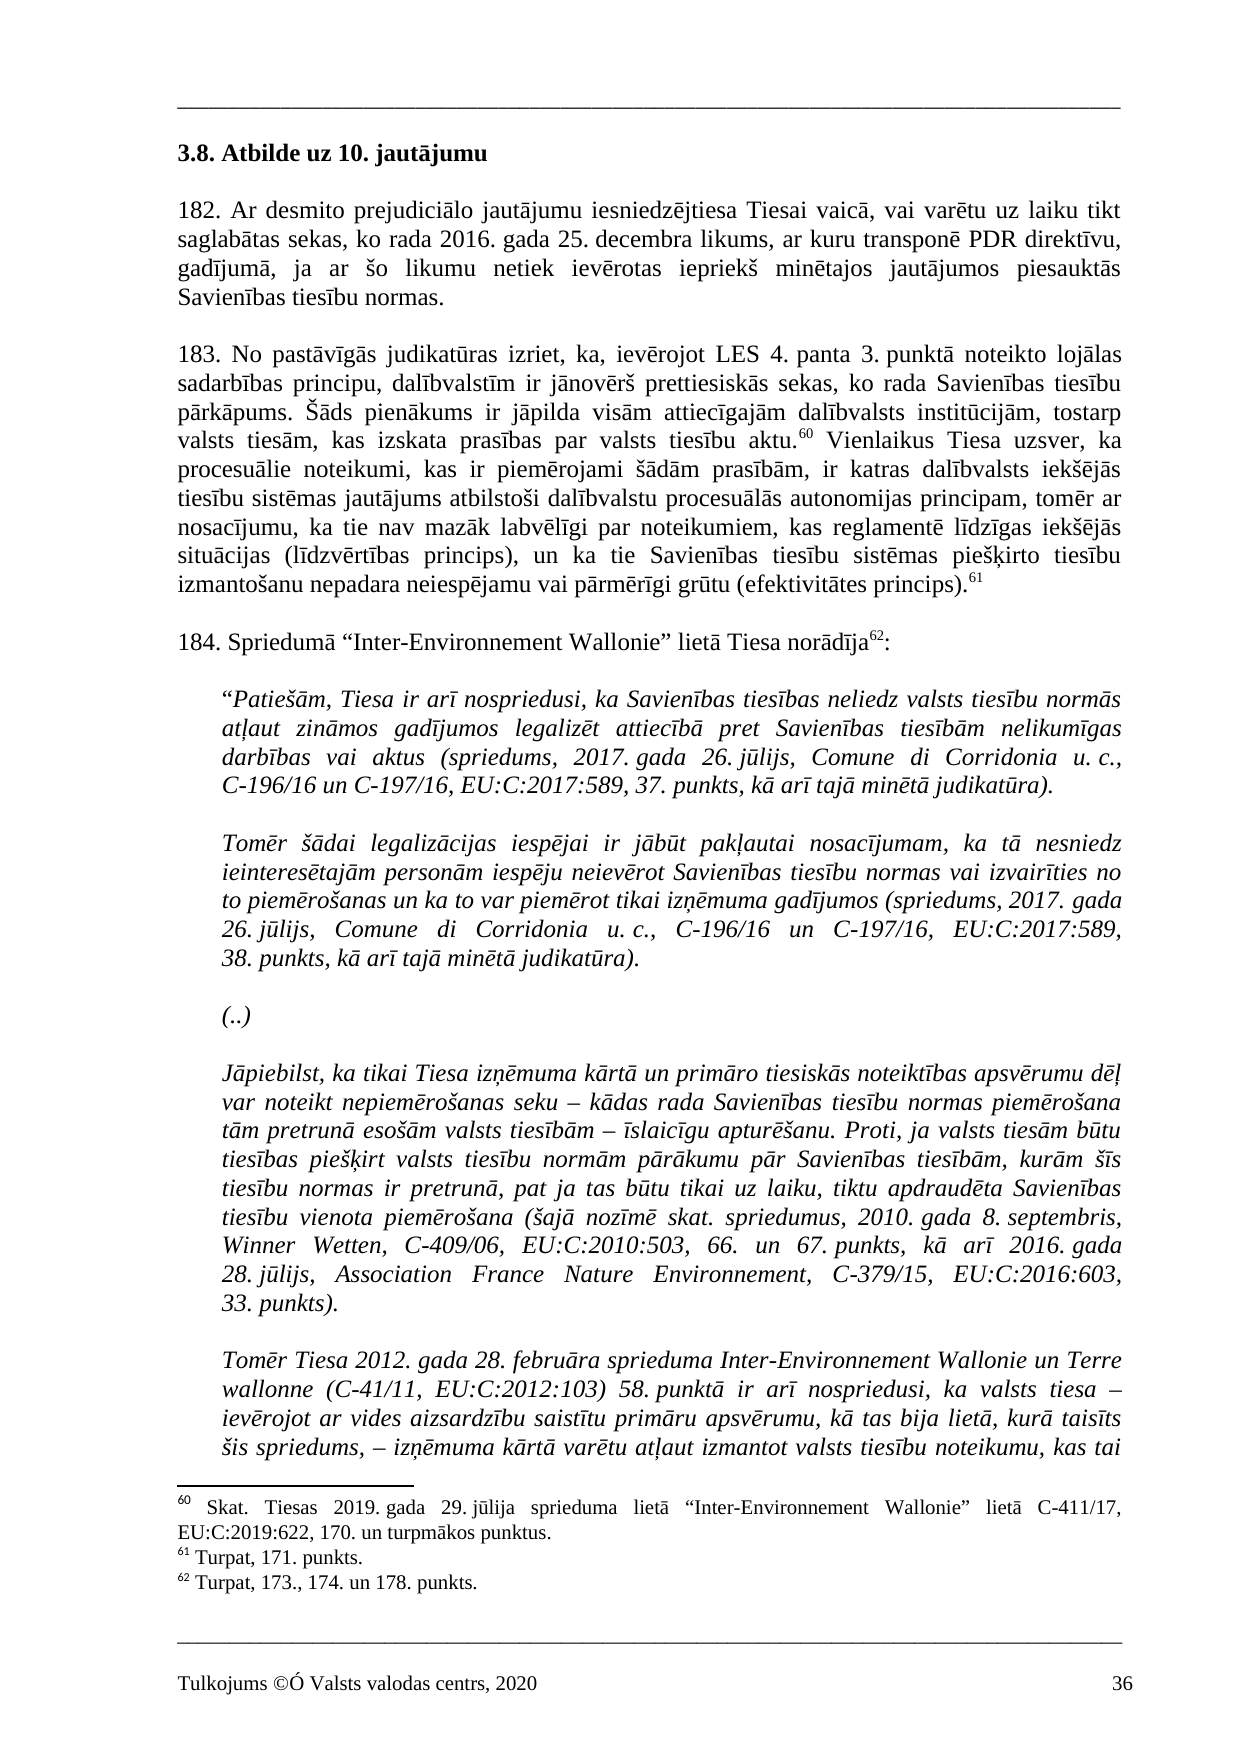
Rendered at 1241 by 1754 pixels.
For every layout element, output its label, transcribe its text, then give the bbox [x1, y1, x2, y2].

text 183. No pastāvīgās judikatūras izriet, ka, ievērojot LES 4. panta 3. punktā noteikto lojālas sadarbības principu, dalībvalstīm ir jānovērš prettiesiskās sekas, ko rada Savienības tiesību pārkāpums. Šāds pienākums ir jāpilda visām attiecīgajām dalībvalsts institūcijām, tostarp valsts tiesām, kas izskata prasības par valsts tiesību aktu. Vienlaikus Tiesa uzsver, ka procesuālie noteikumi, kas ir piemērojami šādām prasībām, ir katras dalībvalsts iekšējās tiesību sistēmas jautājums atbilstoši dalībvalstu procesuālās autonomijas principam, tomēr ar nosacījumu, ka tie nav mazāk labvēlīgi par noteikumiem, kas reglamentē līdzīgas iekšējās situācijas (līdzvērtības princips), un ka tie Savienības tiesību sistēmas piešķirto tiesību izmantošanu nepadara neiespējamu vai pārmērīgi grūtu (efektivitātes princips). [177, 339, 1122, 598]
text “Patiešām, Tiesa ir arī nospriedusi, ka Savienības tiesības neliedz valsts tiesību normās atļaut zināmos gadījumos legalizēt attiecībā pret Savienības tiesībām nelikumīgas darbības vai aktus (spriedums, 2017. gada 26. jūlijs, Comune di Corridonia u. c., C‑196/16 un C‑197/16, EU:C:2017:589, 37. punkts, kā arī tajā minētā judikatūra). [222, 684, 1122, 799]
text Tomēr šādai legalizācijas iespējai ir jābūt pakļautai nosacījumam, ka tā nesniedz ieinteresētajām personām iespēju neievērot Savienības tiesību normas vai izvairīties no to piemērošanas un ka to var piemērot tikai izņēmuma gadījumos (spriedums, 2017. gada 26. jūlijs, Comune di Corridonia u. c., C‑196/16 un C‑197/16, EU:C:2017:589, 38. punkts, kā arī tajā minētā judikatūra). [222, 828, 1122, 972]
text 184. Spriedumā “Inter-Environnement Wallonie” lietā Tiesa norādīja: [177, 627, 1122, 655]
text 182. Ar desmito prejudiciālo jautājumu iesniedzējtiesa Tiesai vaicā, vai varētu uz laiku tikt saglabātas sekas, ko rada 2016. gada 25. decembra likums, ar kuru transponē PDR direktīvu, gadījumā, ja ar šo likumu netiek ievērotas iepriekš minētajos jautājumos piesauktās Savienības tiesību normas. [177, 195, 1122, 310]
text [222, 1345, 1122, 1460]
text Jāpiebilst, ka tikai Tiesa izņēmuma kārtā un primāro tiesiskās noteiktības apsvērumu dēļ var noteikt nepiemērošanas seku – kādas rada Savienības tiesību normas piemērošana tām pretrunā esošām valsts tiesībām – īslaicīgu apturēšanu. Proti, ja valsts tiesām būtu tiesības piešķirt valsts tiesību normām pārākumu pār Savienības tiesībām, kurām šīs tiesību normas ir pretrunā, pat ja tas būtu tikai uz laiku, tiktu apdraudēta Savienības tiesību vienota piemērošana (šajā nozīmē skat. spriedumus, 2010. gada 8. septembris, Winner Wetten, C‑409/06, EU:C:2010:503, 66. un 67. punkts, kā arī 2016. gada 28. jūlijs, Association France Nature Environnement, C‑379/15, EU:C:2016:603, 33. punkts). [222, 1058, 1122, 1317]
text (..) [222, 1000, 1122, 1029]
subtitle 3.8. Atbilde uz 10. jautājumu [177, 138, 1122, 167]
